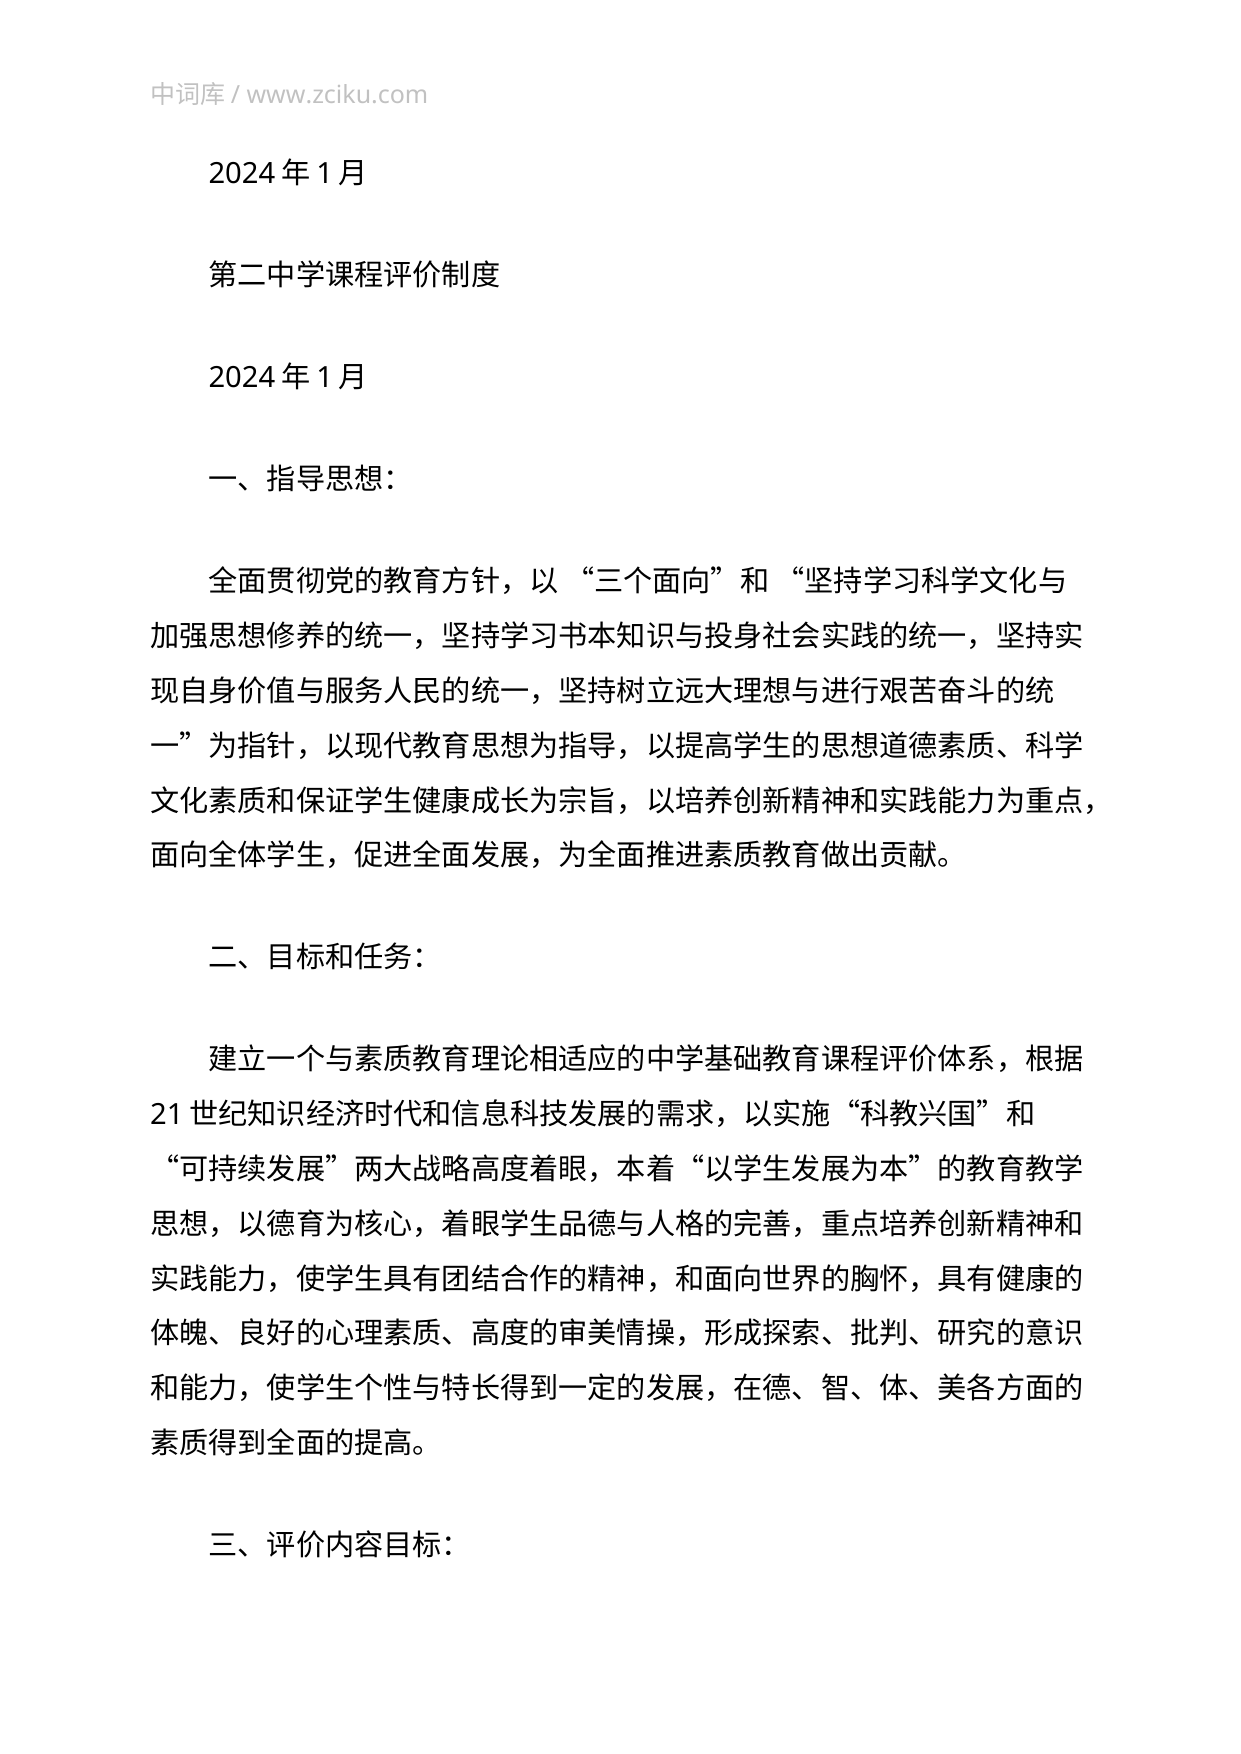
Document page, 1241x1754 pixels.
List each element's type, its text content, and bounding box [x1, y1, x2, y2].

text 一、指导思想： [150, 456, 1090, 498]
text 2024年1月 [150, 150, 1090, 192]
text 二、目标和任务： [150, 934, 1090, 976]
text 第二中学课程评价制度 [150, 252, 1090, 294]
text 全面贯彻党的教育方针，以 “三个面向”和 “坚持学习科学文化与加强思想修养的统一，坚持学习书本知识与投身社会实践的统一，坚持实现自身价值与服务人民的统一，坚持树立远大理想与进行艰苦奋斗的统一”为指针，以现代教育思想为指导，以提高学生的思想道德素质、科学文化素质和保证学生健康成长为宗旨，以培养创新精神和实践能力为重点，面向全体学生，促进全面发展，为全面推进素质教育做出贡献。 [150, 557, 1090, 874]
text 建立一个与素质教育理论相适应的中学基础教育课程评价体系，根据21世纪知识经济时代和信息科技发展的需求，以实施“科教兴国”和“可持续发展”两大战略高度着眼，本着“以学生发展为本”的教育教学思想，以德育为核心，着眼学生品德与人格的完善，重点培养创新精神和实践能力，使学生具有团结合作的精神，和面向世界的胸怀，具有健康的体魄、良好的心理素质、高度的审美情操，形成探索、批判、研究的意识和能力，使学生个性与特长得到一定的发展，在德、智、体、美各方面的素质得到全面的提高。 [150, 1036, 1090, 1462]
text 2024年1月 [150, 354, 1090, 396]
text 三、评价内容目标： [150, 1522, 1090, 1564]
